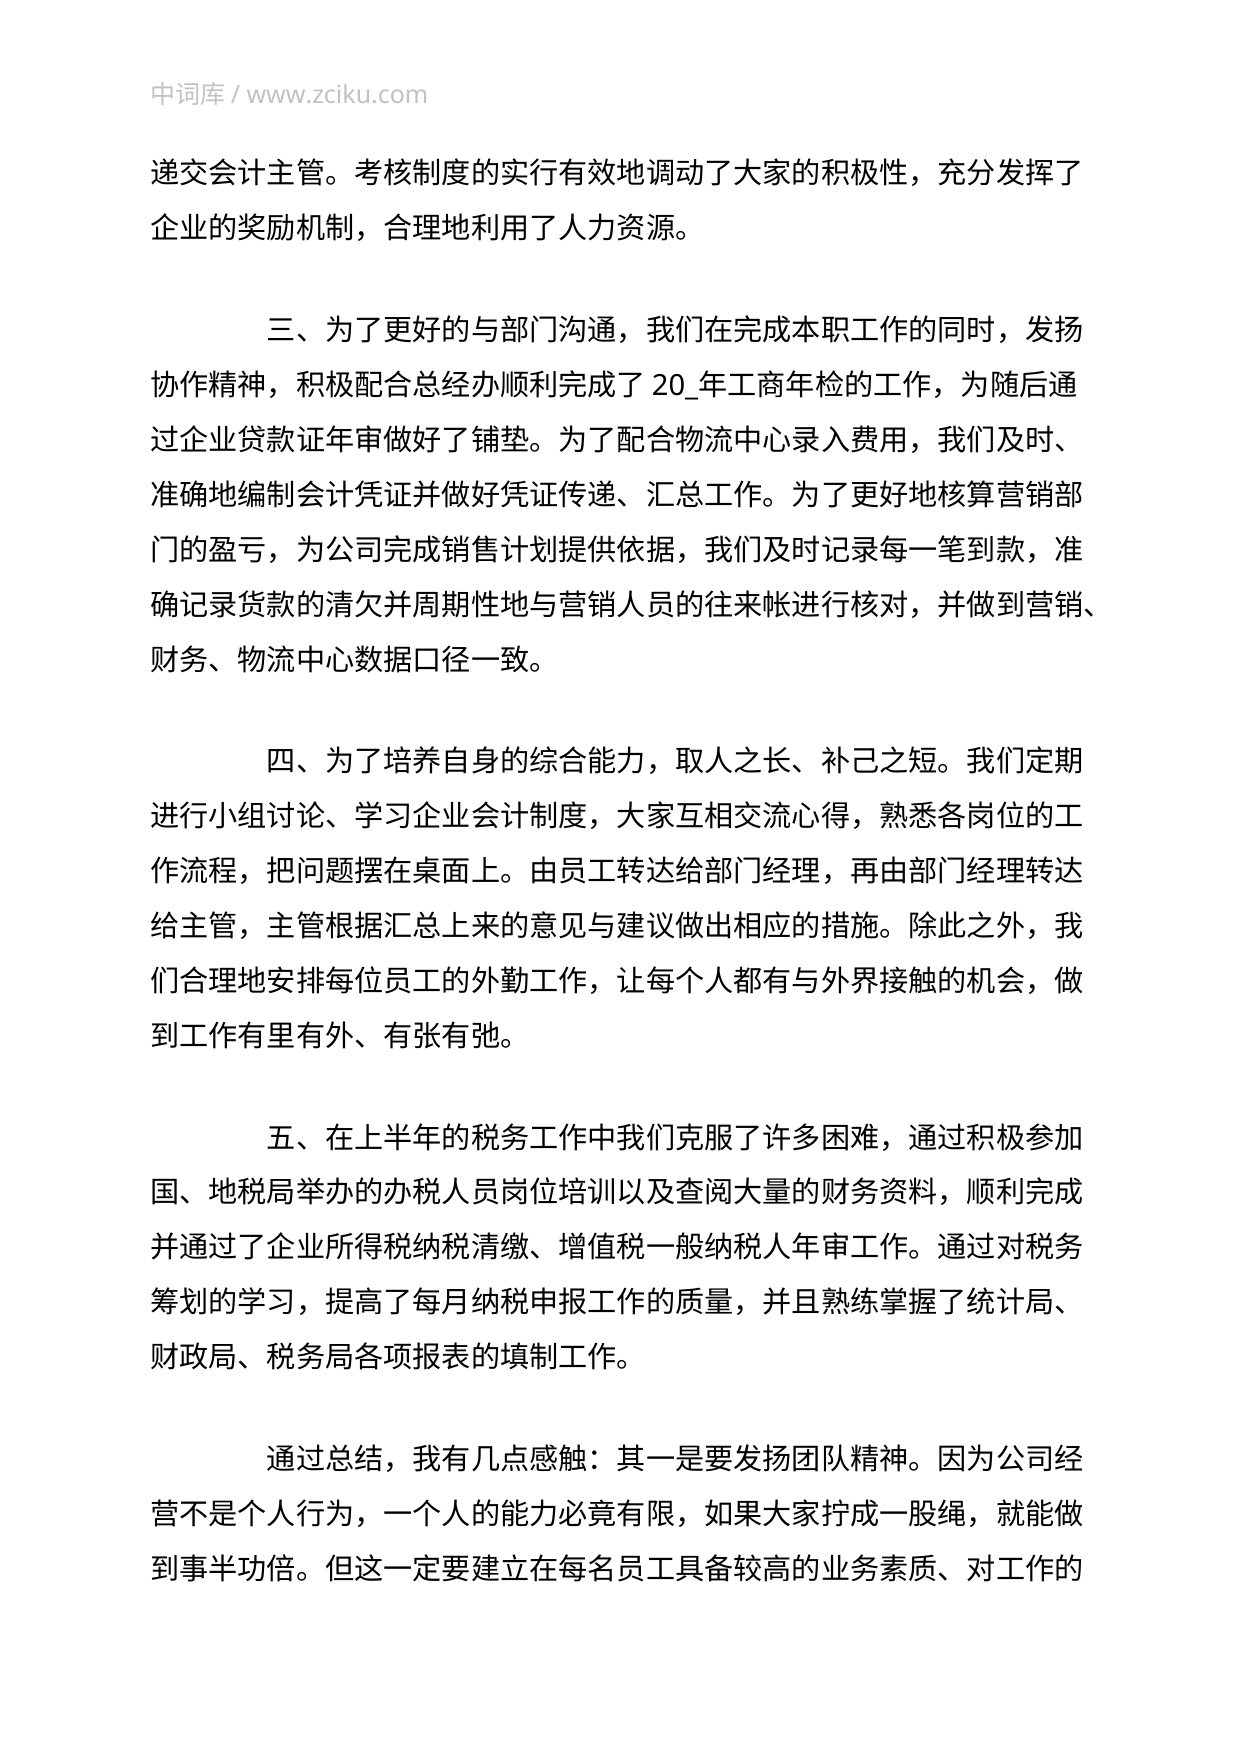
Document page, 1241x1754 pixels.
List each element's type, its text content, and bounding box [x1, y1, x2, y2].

text 五、在上半年的税务工作中我们克服了许多困难，通过积极参加国、地税局举办的办税人员岗位培训以及查阅大量的财务资料，顺利完成并通过了企业所得税纳税清缴、增值税一般纳税人年审工作。通过对税务筹划的学习，提高了每月纳税申报工作的质量，并且熟练掌握了统计局、财政局、税务局各项报表的填制工作。 [150, 1114, 1090, 1376]
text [150, 150, 1090, 247]
text 四、为了培养自身的综合能力，取人之长、补己之短。我们定期进行小组讨论、学习企业会计制度，大家互相交流心得，熟悉各岗位的工作流程，把问题摆在桌面上。由员工转达给部门经理，再由部门经理转达给主管，主管根据汇总上来的意见与建议做出相应的措施。除此之外，我们合理地安排每位员工的外勤工作，让每个人都有与外界接触的机会，做到工作有里有外、有张有弛。 [150, 738, 1090, 1055]
text 三、为了更好的与部门沟通，我们在完成本职工作的同时，发扬协作精神，积极配合总经办顺利完成了20_年工商年检的工作，为随后通过企业贷款证年审做好了铺垫。为了配合物流中心录入费用，我们及时、准确地编制会计凭证并做好凭证传递、汇总工作。为了更好地核算营销部门的盈亏，为公司完成销售计划提供依据，我们及时记录每一笔到款，准确记录货款的清欠并周期性地与营销人员的往来帐进行核对，并做到营销、财务、物流中心数据口径一致。 [150, 307, 1090, 678]
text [150, 1436, 1090, 1588]
